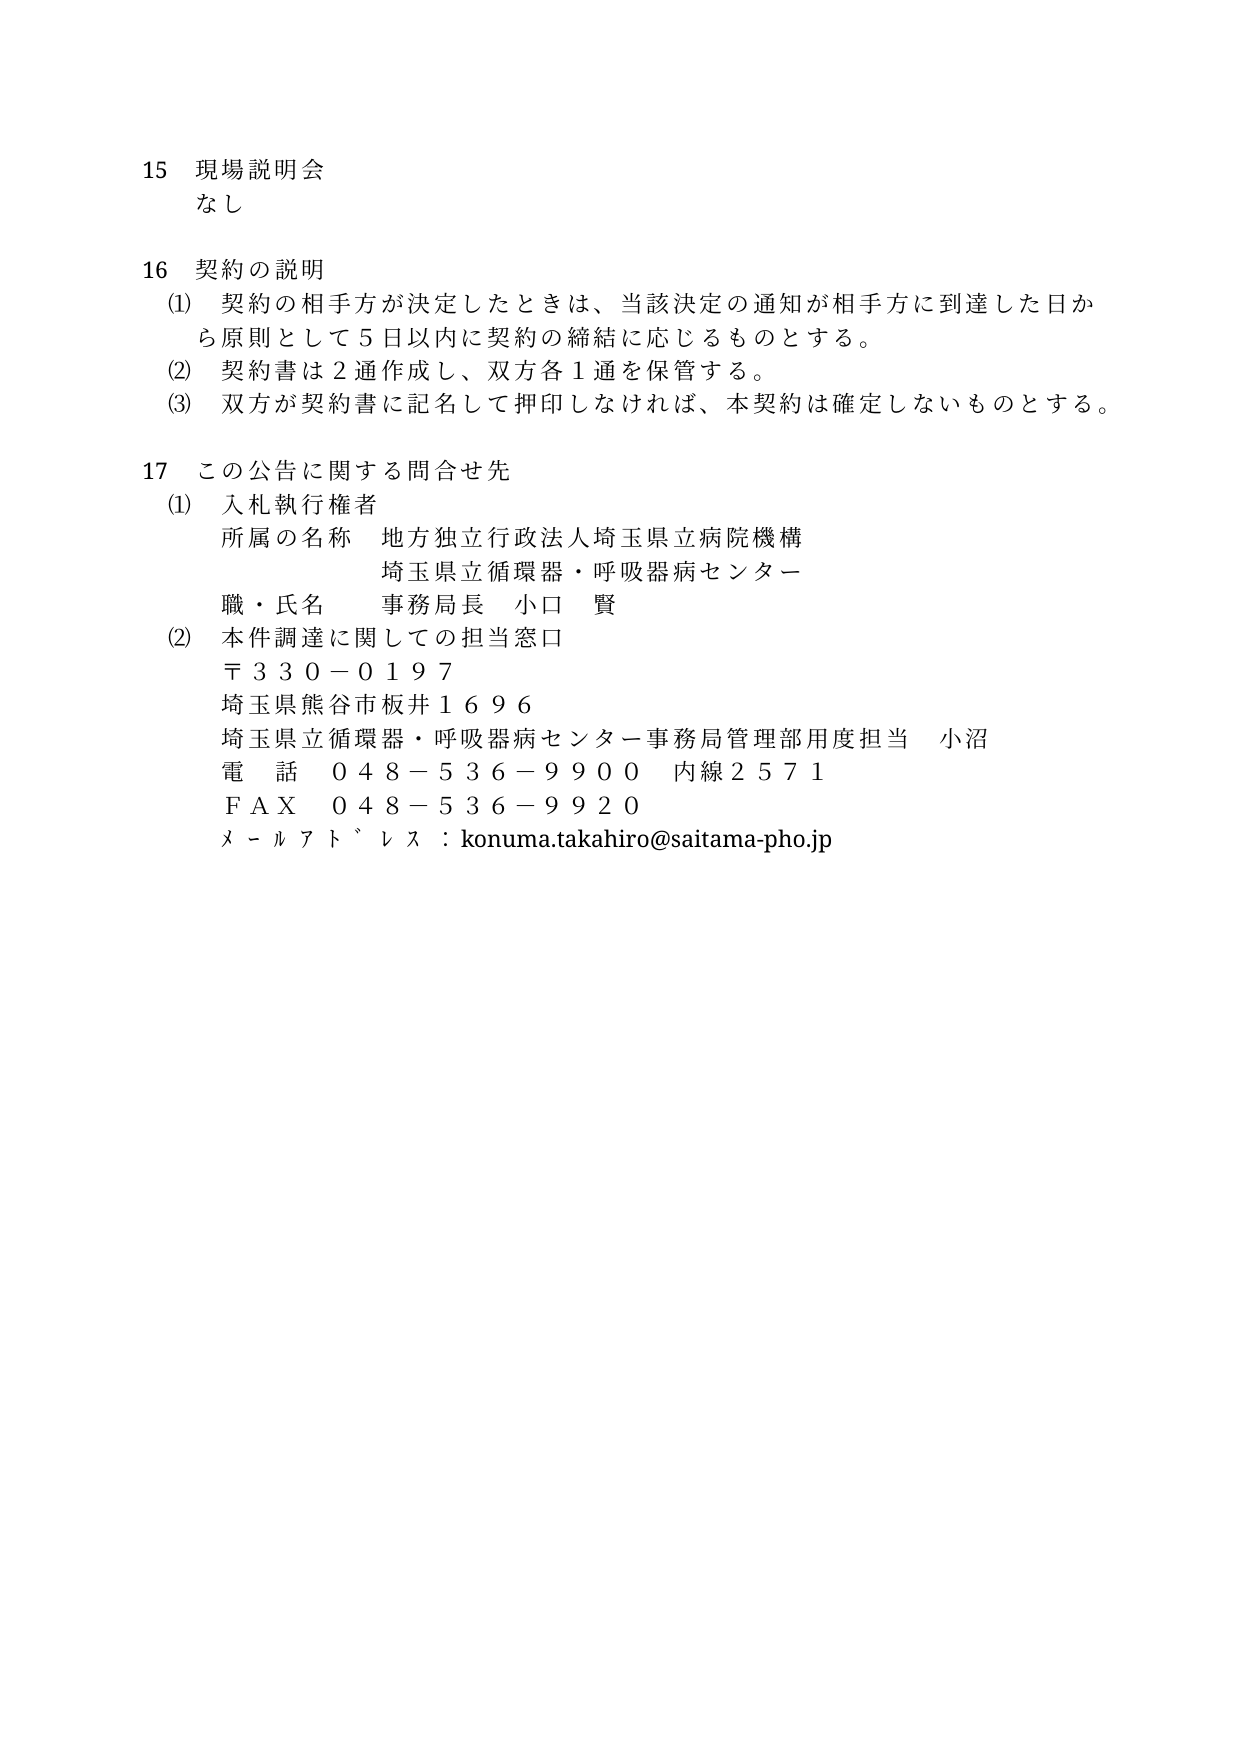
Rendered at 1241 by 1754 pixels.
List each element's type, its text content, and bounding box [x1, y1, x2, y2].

text ⑵ 本件調達に関しての担当窓口 [142, 620, 1098, 654]
text 所属の名称 地方独立行政法人埼玉県立病院機構 [142, 520, 1098, 553]
text 〒３３０－０１９７ [142, 654, 1098, 687]
text 17 この公告に関する問合せ先 [142, 453, 1098, 487]
text 電 話 ０４８－５３６－９９００ 内線２５７１ [142, 754, 1098, 787]
text ⑶ 双方が契約書に記名して押印しなければ、本契約は確定しないものとする。 [142, 386, 1098, 420]
text 埼玉県立循環器・呼吸器病センター事務局管理部用度担当 小沼 [142, 721, 1098, 754]
text 埼玉県立循環器・呼吸器病センター [142, 553, 1098, 587]
text 15 現場説明会 [142, 152, 1098, 186]
text 16 契約の説明 [142, 252, 1098, 286]
text ﾒｰﾙｱﾄﾞﾚｽ：konuma.takahiro@saitama-pho.jp [142, 821, 1098, 854]
text ⑴ 契約の相手方が決定したときは、当該決定の通知が相手方に到達した日から原則として５日以内に契約の締結に応じるものとする。 [142, 286, 1098, 353]
text 職・氏名 事務局長 小口 賢 [142, 587, 1098, 620]
text 埼玉県熊谷市板井１６９６ [142, 687, 1098, 721]
text ⑵ 契約書は２通作成し、双方各１通を保管する。 [142, 353, 1098, 386]
text なし [142, 186, 1098, 219]
text ⑴ 入札執行権者 [142, 487, 1098, 520]
text ＦＡＸ ０４８－５３６－９９２０ [142, 787, 1098, 821]
